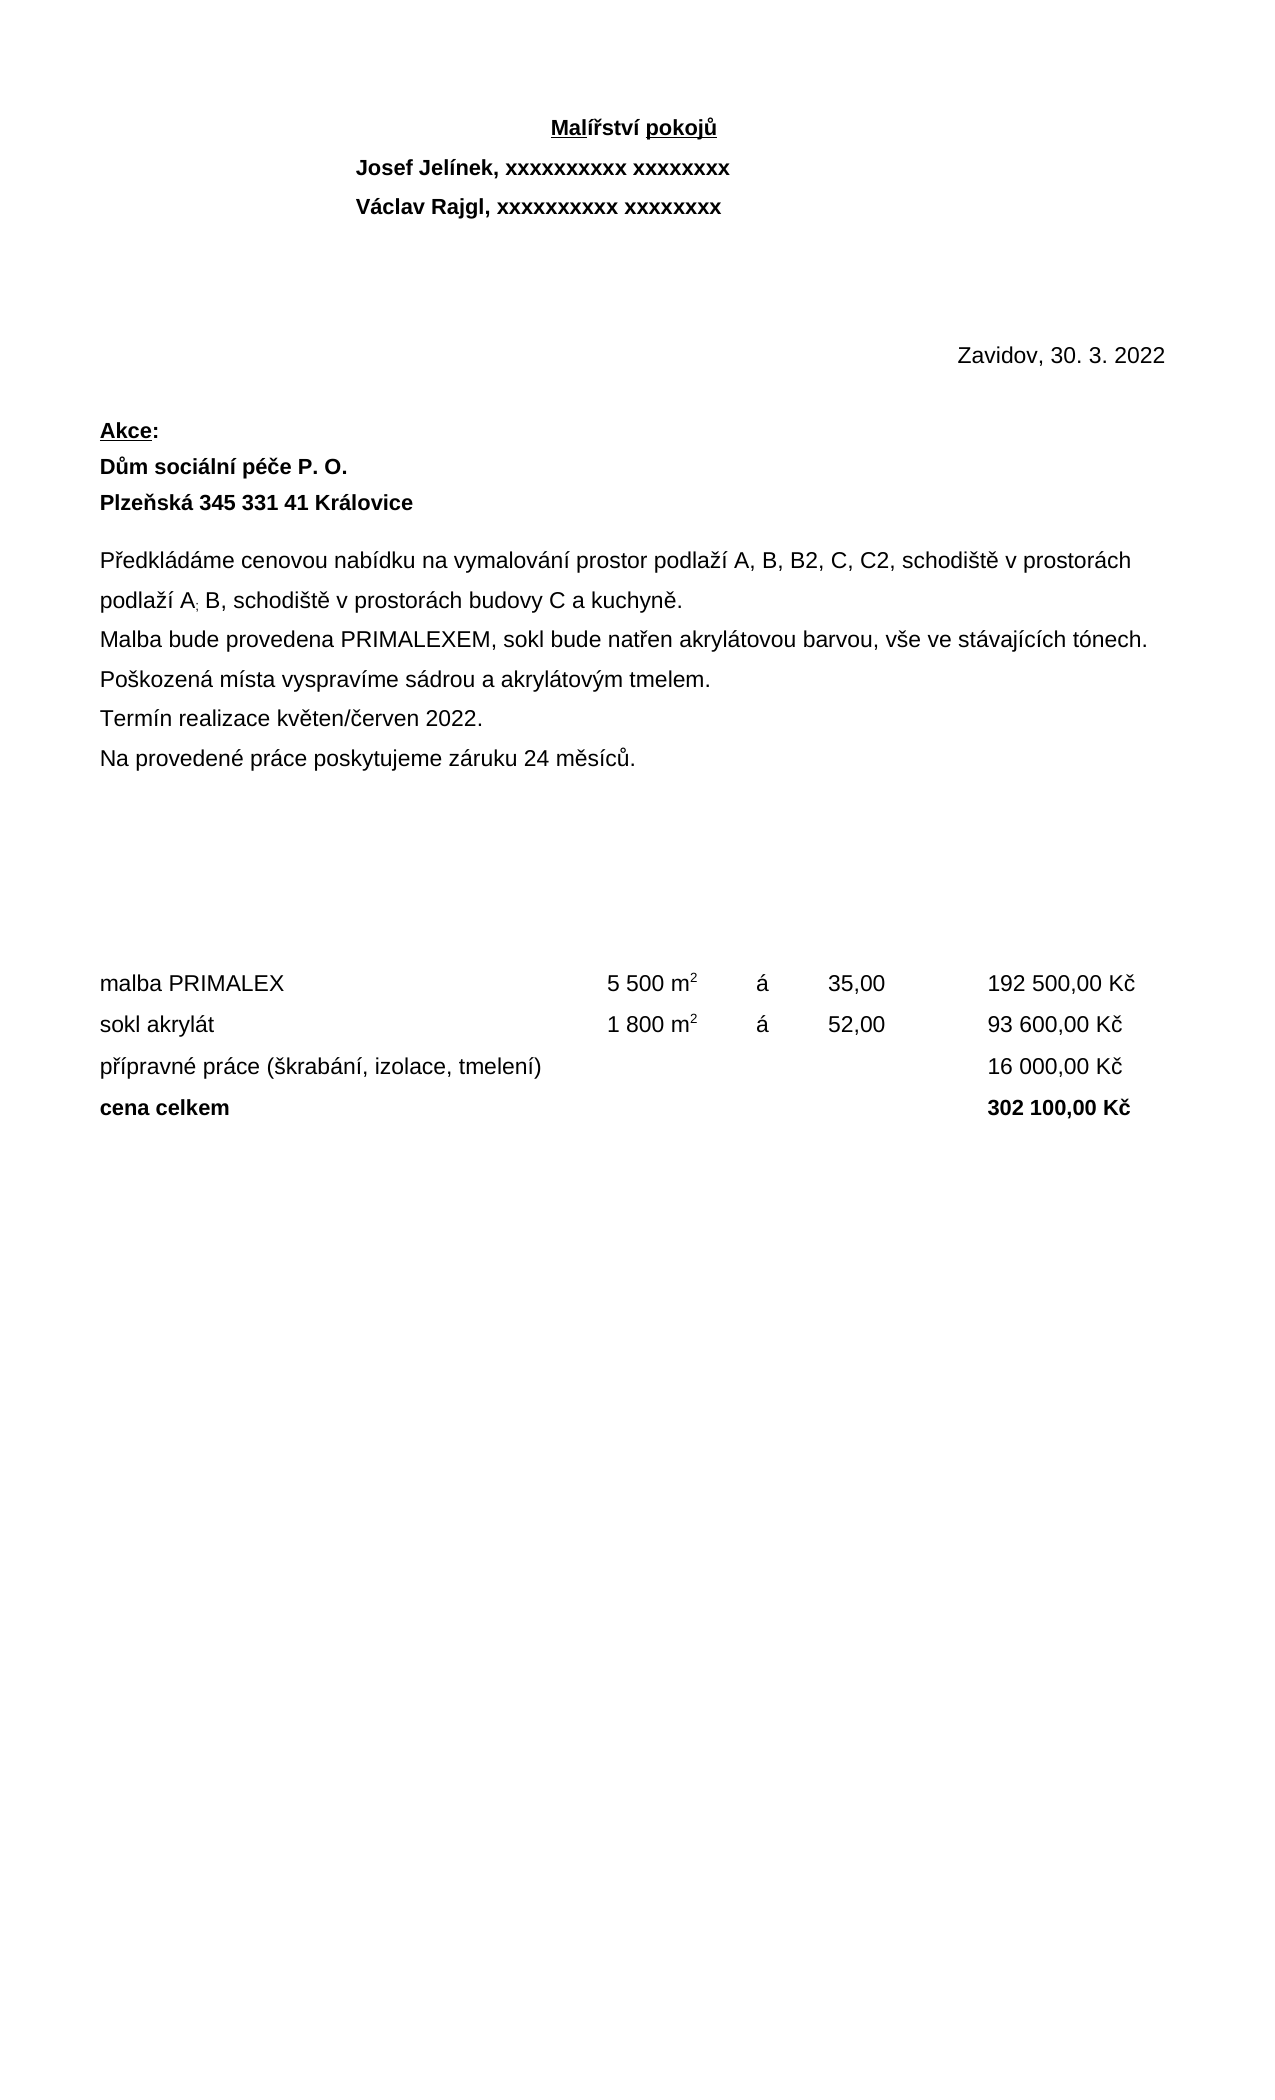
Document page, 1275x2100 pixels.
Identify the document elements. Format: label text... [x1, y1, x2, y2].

text Zavidov, 30. 3. 2022 [99, 345, 1165, 368]
text malba PRIMALEX 5 500 m2 á 35,00 192 500,00 Kč [99, 958, 1165, 1000]
text Plzeňská 345 331 41 Královice [99, 479, 634, 519]
text Na provedené práce poskytujeme záruku 24 měsíců. [99, 735, 1165, 774]
text přípravné práce (škrabání, izolace, tmelení) 16 000,00 Kč [99, 1041, 1165, 1083]
text Malba bude provedena PRIMALEXEM, sokl bude natřen akrylátovou barvou, vše ve stávajících tónech. Poškozená místa vyspravíme sádrou a akrylátovým tmelem. [99, 616, 1165, 695]
text Předkládáme cenovou nabídku na vymalování prostor podlaží A, B, B2, C, C2, schodiště v prostorách podlaží A; B, schodiště v prostorách budovy C a kuchyně. [99, 537, 1165, 616]
text Akce: [99, 421, 1165, 443]
text sokl akrylát 1 800 m2 á 52,00 93 600,00 Kč [99, 1000, 1165, 1041]
text Václav Rajgl, xxxxxxxxxx xxxxxxxx [356, 183, 910, 222]
text cena celkem 302 100,00 Kč [99, 1083, 1165, 1124]
text Termín realizace květen/červen 2022. [99, 695, 1165, 735]
text Dům sociální péče P. O. [99, 457, 1165, 479]
text Malířství pokojů [358, 104, 910, 143]
text Josef Jelínek, xxxxxxxxxx xxxxxxxx [356, 143, 910, 183]
